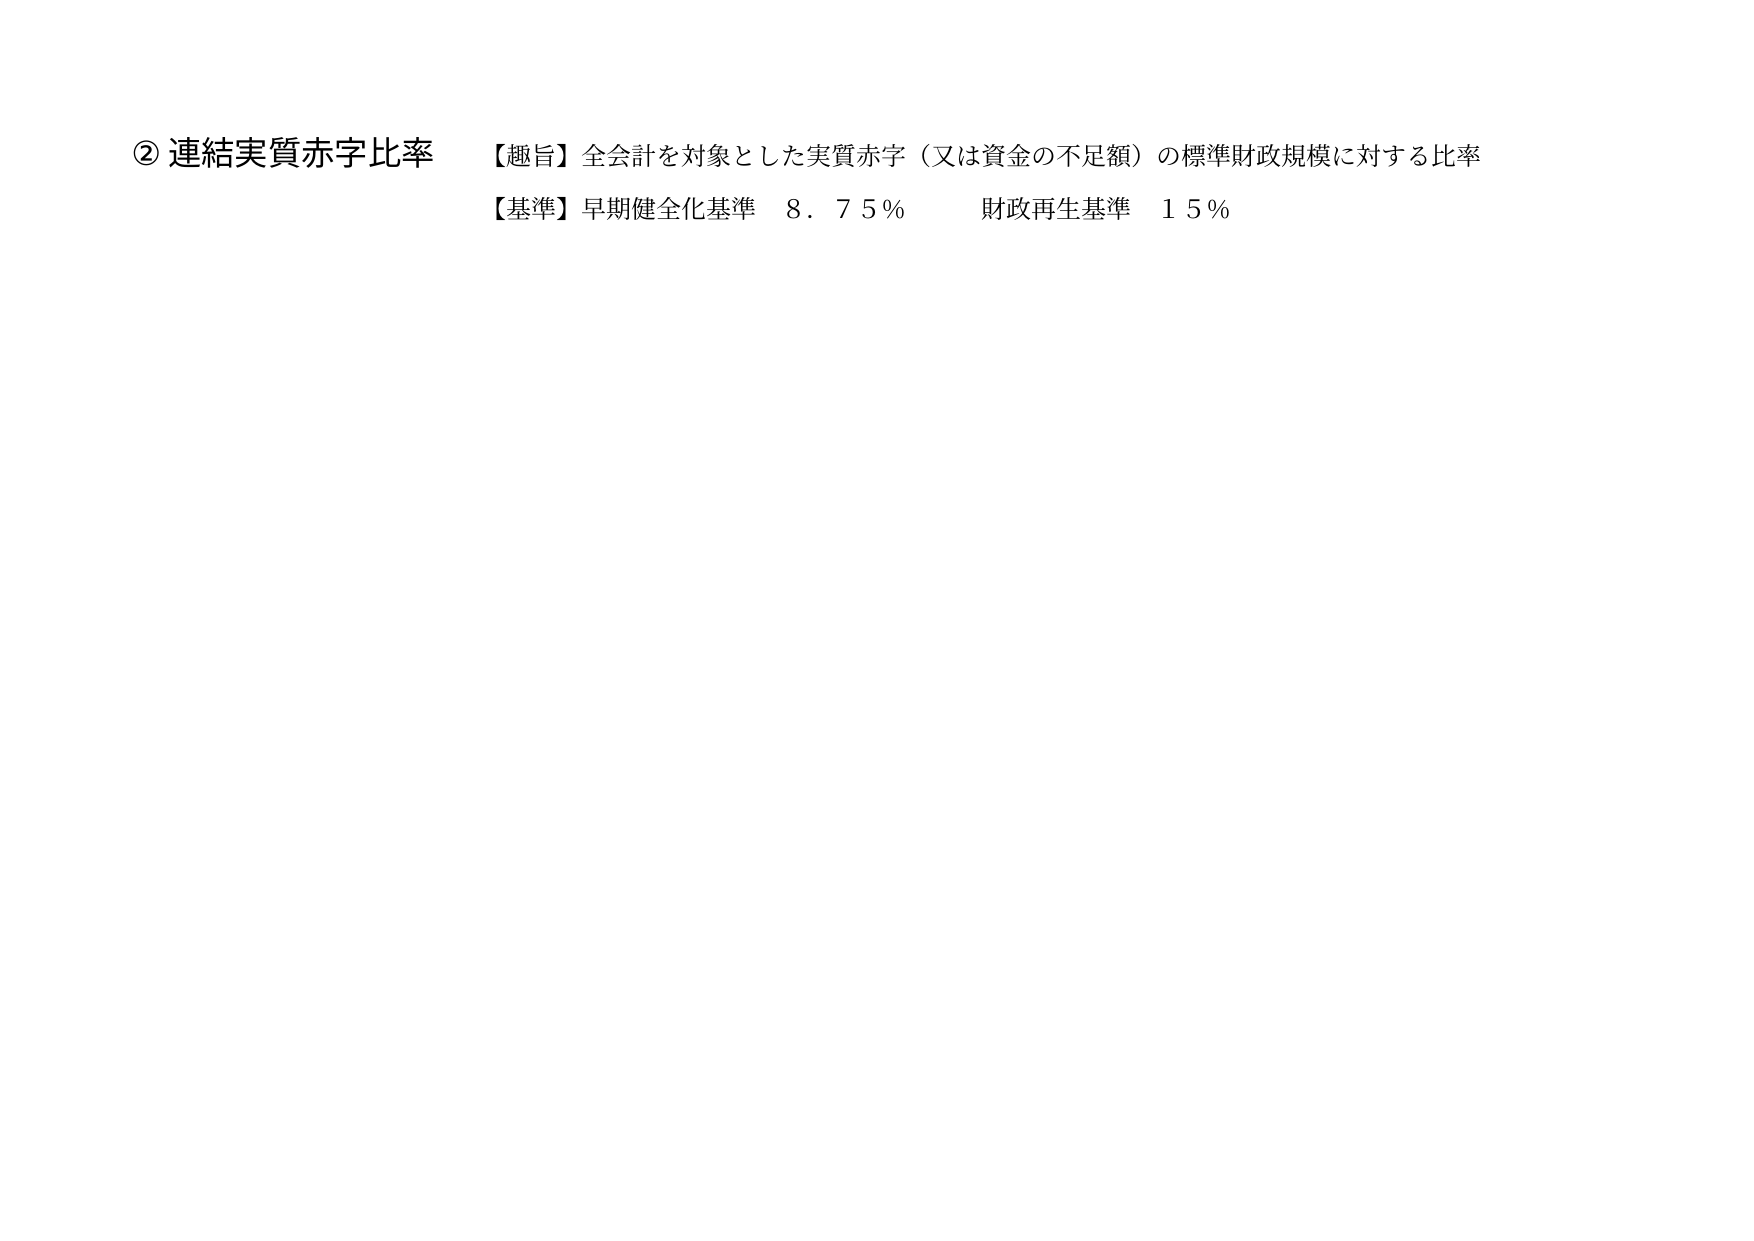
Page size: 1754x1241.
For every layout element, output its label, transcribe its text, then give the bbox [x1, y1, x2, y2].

text ②連結実質赤字比率 【趣旨】全会計を対象とした実質赤字（又は資金の不足額）の標準財政規模に対する比率 [131, 114, 1612, 189]
text 【基準】早期健全化基準 ８．７５％ 財政再生基準 １５％ [394, 189, 1612, 226]
